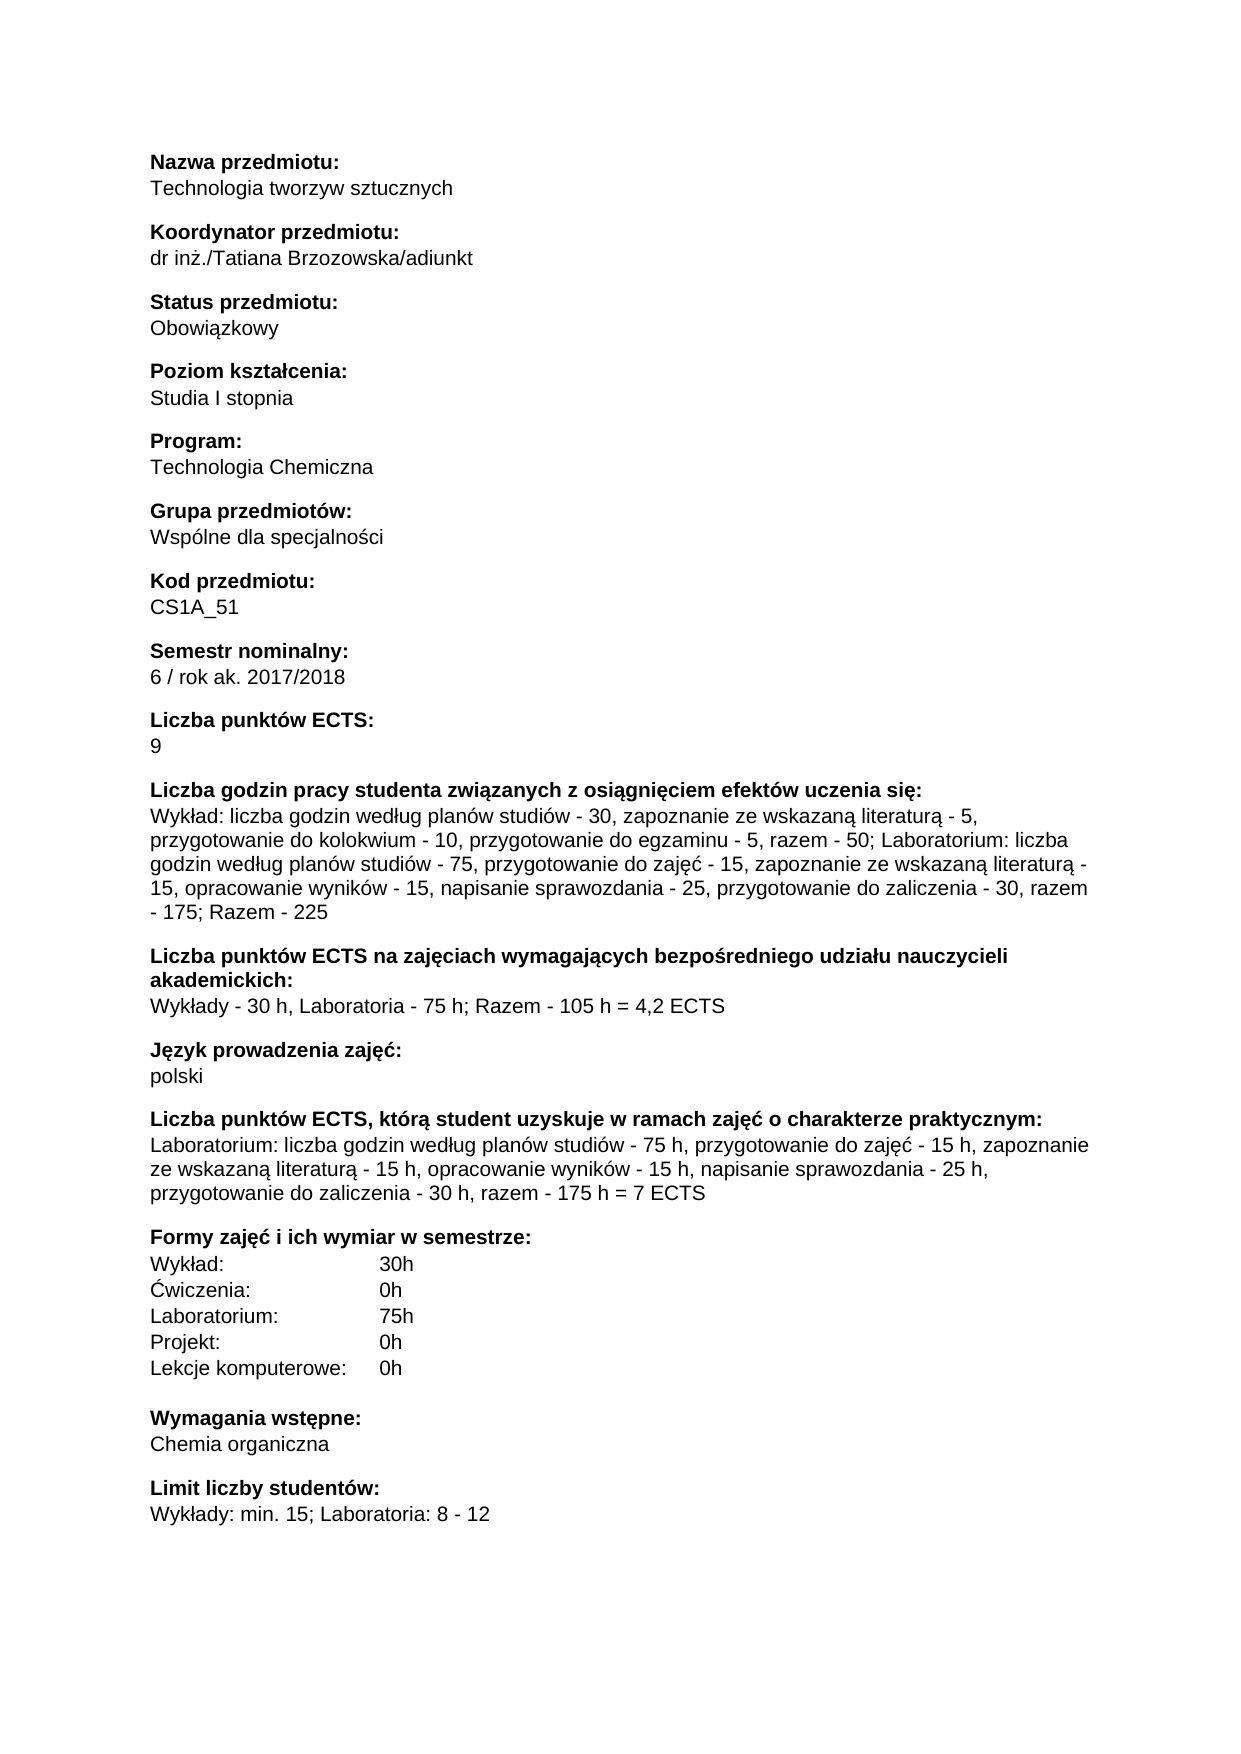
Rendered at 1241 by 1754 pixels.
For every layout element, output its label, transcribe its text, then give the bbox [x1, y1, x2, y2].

table_cell 0h [369, 1276, 597, 1302]
text Obowiązkowy [150, 316, 1090, 339]
text Liczba punktów ECTS: [150, 708, 1090, 732]
text Wykłady: min. 15; Laboratoria: 8 - 12 [150, 1502, 1090, 1526]
table_cell Projekt: [140, 1330, 367, 1354]
text Program: [150, 429, 1090, 453]
table_cell Lekcje komputerowe: [140, 1356, 367, 1380]
text Język prowadzenia zajęć: [150, 1037, 1090, 1061]
table_cell 75h [369, 1302, 597, 1328]
text Formy zajęć i ich wymiar w semestrze: [150, 1225, 1090, 1249]
text Liczba punktów ECTS, którą student uzyskuje w ramach zajęć o charakterze praktycznym: [150, 1107, 1090, 1131]
text Laboratorium: liczba godzin według planów studiów - 75 h, przygotowanie do zajęć - 15 h, zapoznanie ze wskazaną literaturą - 15 h, opracowanie wyników - 15 h, napisanie sprawozdania - 25 h, przygotowanie do zaliczenia - 30 h, razem - 175 h = 7 ECTS [150, 1133, 1090, 1205]
text Grupa przedmiotów: [150, 499, 1090, 523]
table_cell Ćwiczenia: [140, 1278, 367, 1302]
table_header Wykład: [140, 1252, 367, 1276]
table_cell Laboratorium: [140, 1304, 367, 1328]
text dr inż./Tatiana Brzozowska/adiunkt [150, 246, 1090, 270]
text Technologia tworzyw sztucznych [150, 176, 1090, 200]
text Wykład: liczba godzin według planów studiów - 30, zapoznanie ze wskazaną literaturą - 5, przygotowanie do kolokwium - 10, przygotowanie do egzaminu - 5, razem - 50; Laboratorium: liczba godzin według planów studiów - 75, przygotowanie do zajęć - 15, zapoznanie ze wskazaną literaturą - 15, opracowanie wyników - 15, napisanie sprawozdania - 25, przygotowanie do zaliczenia - 30, razem - 175; Razem - 225 [150, 804, 1090, 924]
text Status przedmiotu: [150, 289, 1090, 313]
text Liczba godzin pracy studenta związanych z osiągnięciem efektów uczenia się: [150, 778, 1090, 802]
text Nazwa przedmiotu: [150, 150, 1090, 174]
text Semestr nominalny: [150, 638, 1090, 662]
text Kod przedmiotu: [150, 569, 1090, 593]
table_cell 0h [369, 1354, 597, 1380]
text Liczba punktów ECTS na zajęciach wymagających bezpośredniego udziału nauczycieli akademickich: [150, 944, 1090, 992]
table_header 30h [369, 1252, 597, 1276]
text Wykłady - 30 h, Laboratoria - 75 h; Razem - 105 h = 4,2 ECTS [150, 994, 1090, 1018]
text Wspólne dla specjalności [150, 525, 1090, 549]
table_cell 0h [369, 1328, 597, 1354]
text 6 / rok ak. 2017/2018 [150, 664, 1090, 688]
text 9 [150, 734, 1090, 758]
text Koordynator przedmiotu: [150, 220, 1090, 244]
text CS1A_51 [150, 595, 1090, 619]
text Chemia organiczna [150, 1432, 1090, 1456]
text Poziom kształcenia: [150, 359, 1090, 383]
text Limit liczby studentów: [150, 1476, 1090, 1499]
text Wymagania wstępne: [150, 1406, 1090, 1430]
text Technologia Chemiczna [150, 455, 1090, 479]
text Studia I stopnia [150, 385, 1090, 409]
text polski [150, 1063, 1090, 1087]
